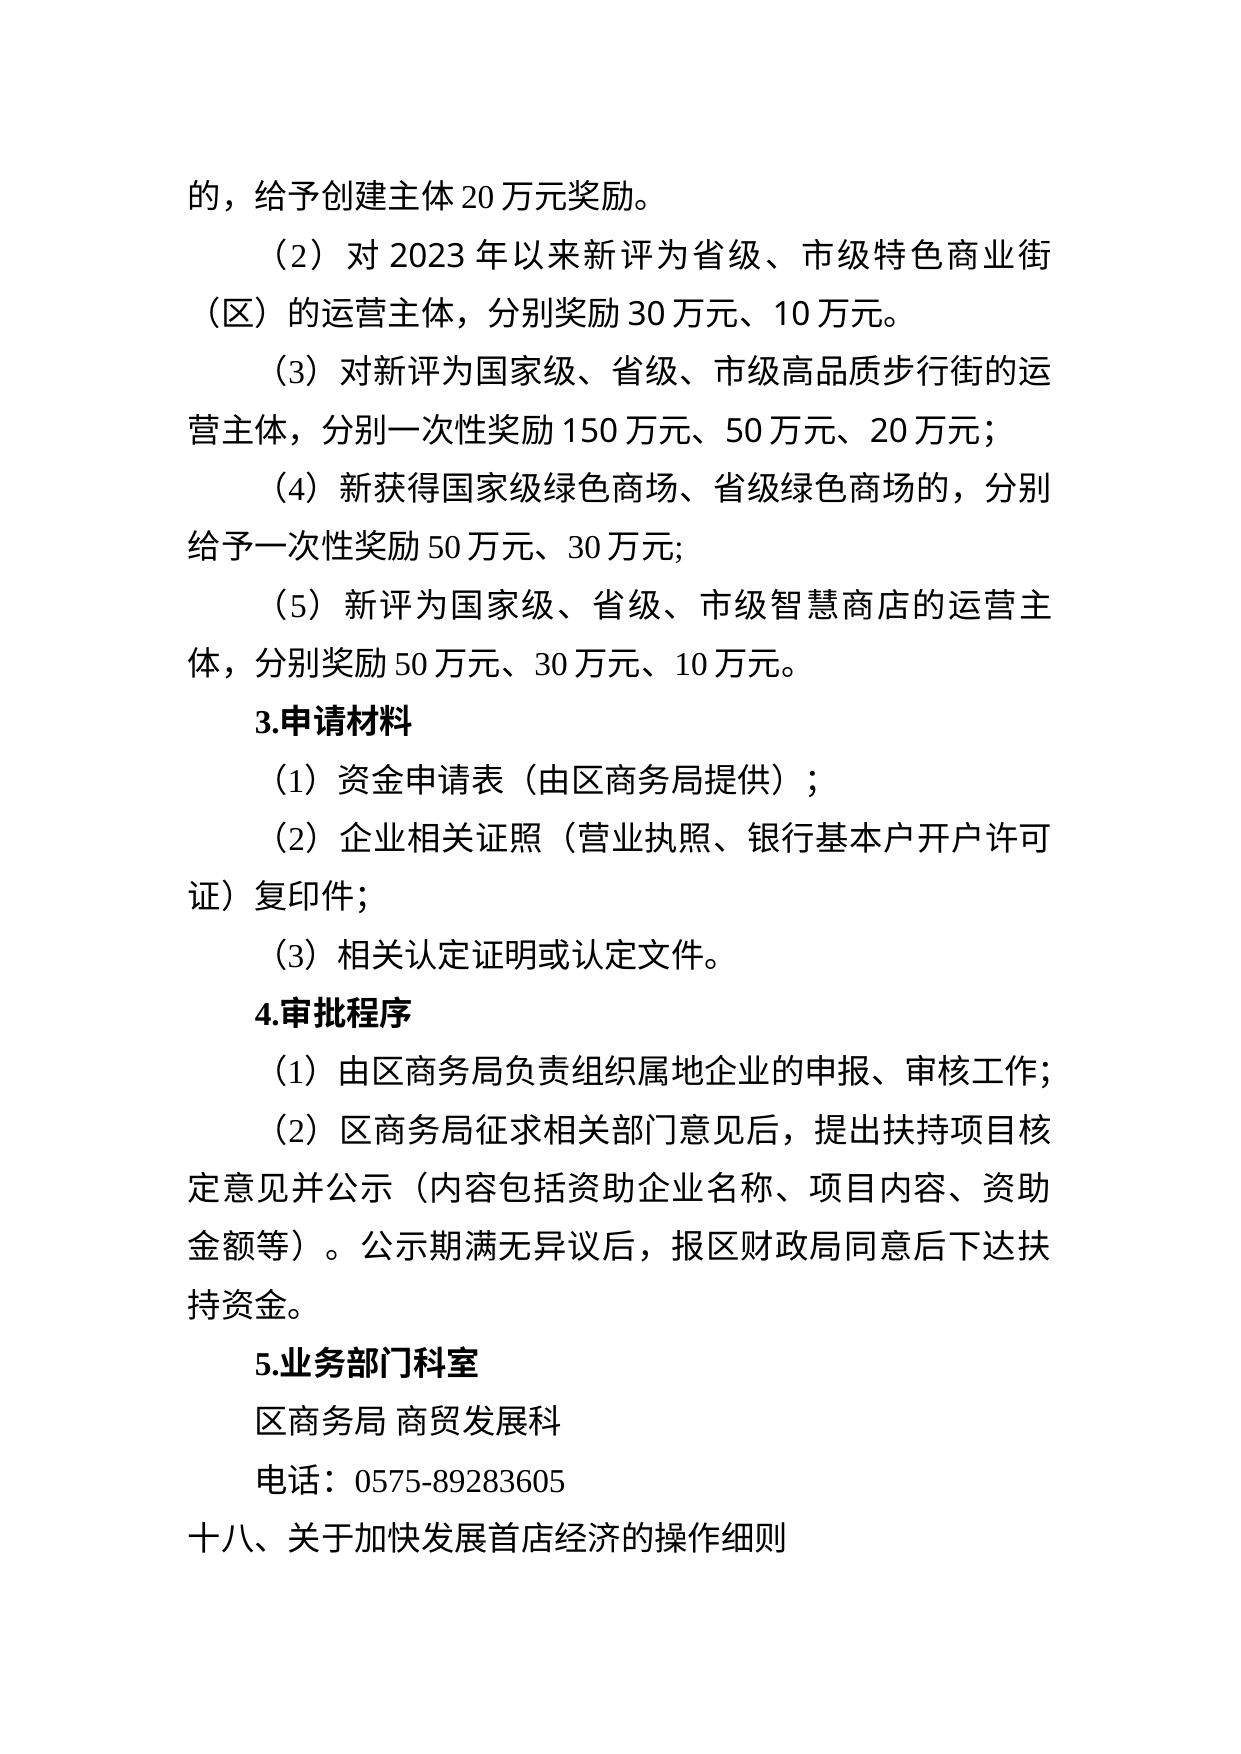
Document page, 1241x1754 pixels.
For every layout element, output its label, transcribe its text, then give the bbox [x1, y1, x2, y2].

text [187, 162, 1053, 220]
text （2）对2023年以来新评为省级、市级特色商业街（区）的运营主体，分别奖励30万元、10万元。 [187, 220, 1053, 337]
text （3）对新评为国家级、省级、市级高品质步行街的运营主体，分别一次性奖励150万元、50万元、20万元； [187, 337, 1053, 454]
text 3.申请材料 [187, 687, 1053, 745]
text （1）资金申请表（由区商务局提供）； [187, 745, 1053, 804]
text 十八、关于加快发展首店经济的操作细则 [187, 1504, 1053, 1562]
text （2）企业相关证照（营业执照、银行基本户开户许可证）复印件； [187, 804, 1053, 920]
text 区商务局 商贸发展科 [187, 1387, 1053, 1445]
text 5.业务部门科室 [187, 1329, 1053, 1387]
text （3）相关认定证明或认定文件。 [187, 920, 1053, 979]
text （5）新评为国家级、省级、市级智慧商店的运营主体，分别奖励50万元、30万元、10万元。 [187, 570, 1053, 687]
text 4.审批程序 [187, 979, 1053, 1037]
text （2）区商务局征求相关部门意见后，提出扶持项目核定意见并公示（内容包括资助企业名称、项目内容、资助金额等）。公示期满无异议后，报区财政局同意后下达扶持资金。 [187, 1095, 1053, 1329]
text 电话：0575-89283605 [187, 1445, 1053, 1504]
text （1）由区商务局负责组织属地企业的申报、审核工作； [187, 1037, 1053, 1095]
text （4）新获得国家级绿色商场、省级绿色商场的，分别给予一次性奖励50万元、30万元; [187, 454, 1053, 570]
